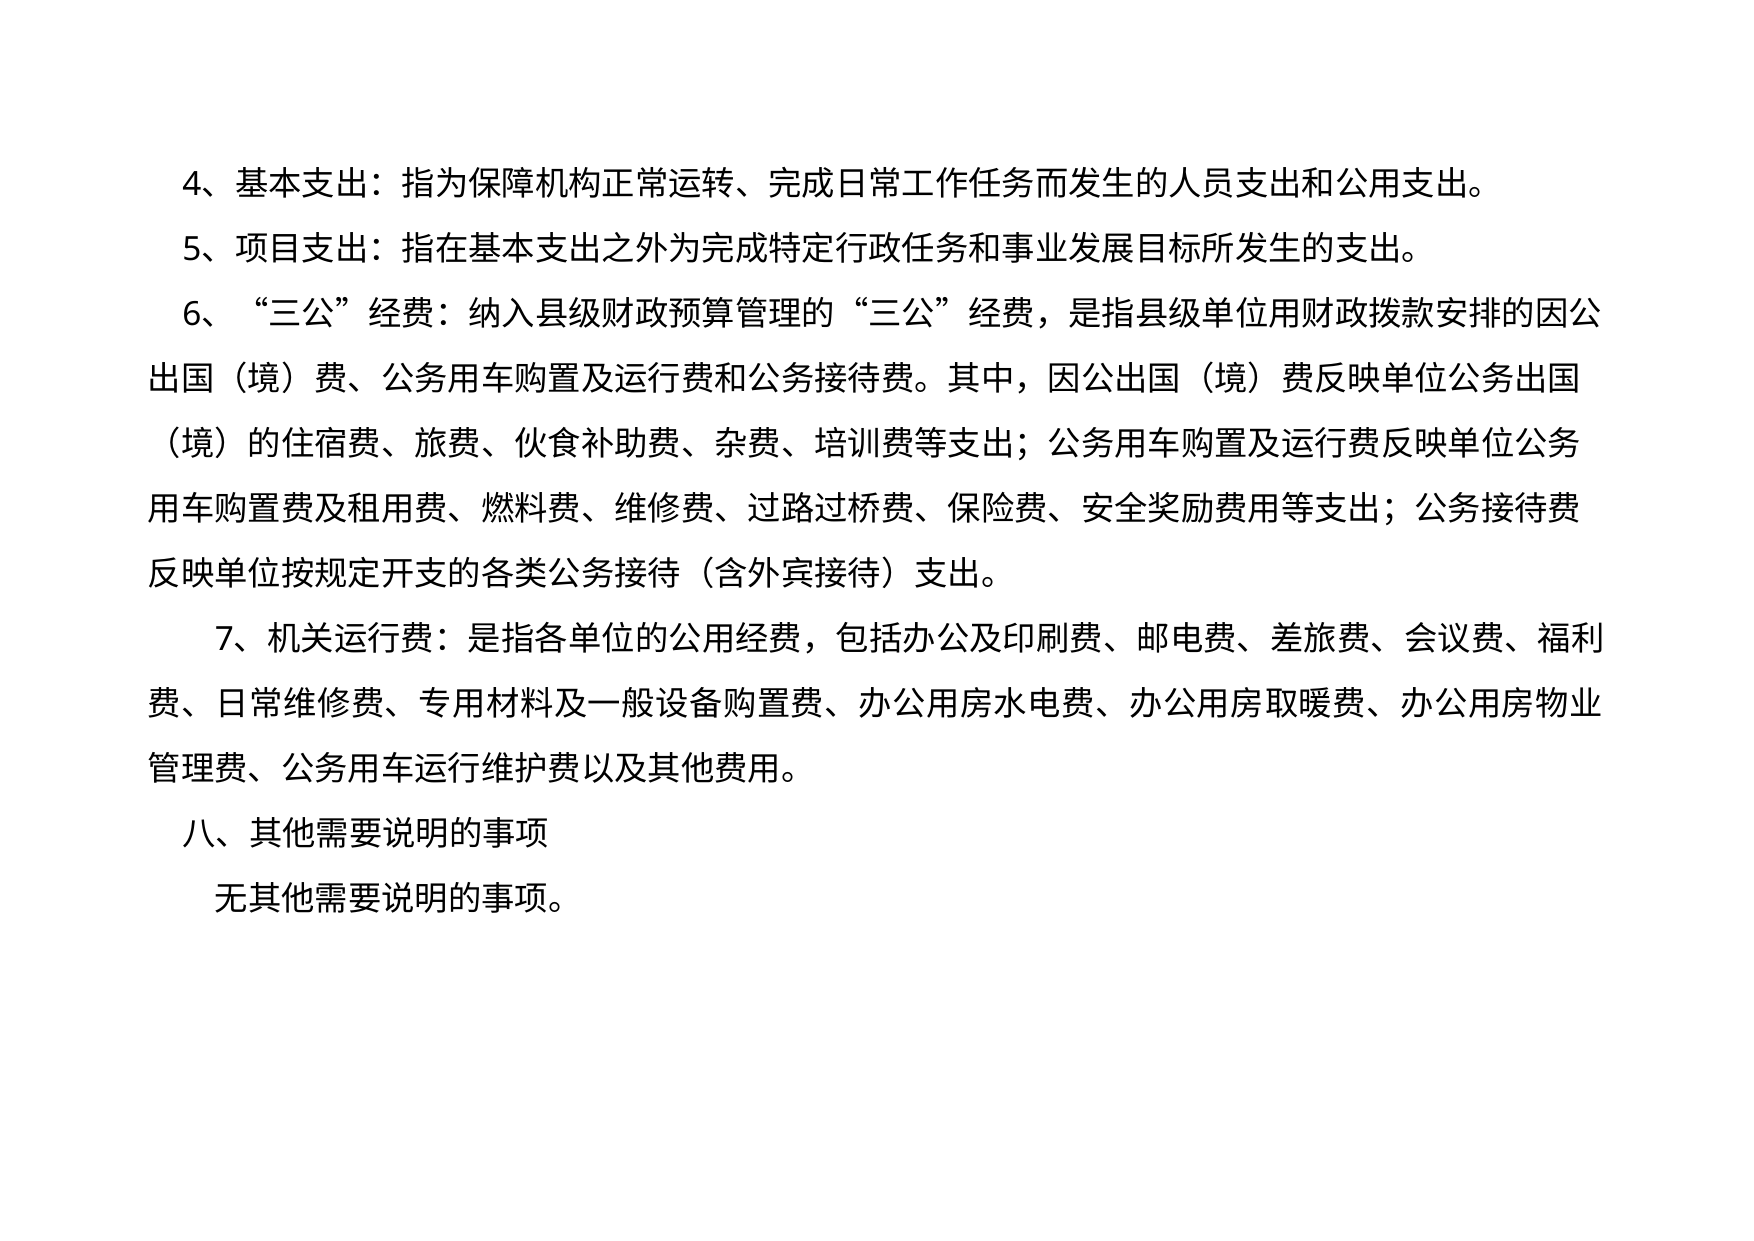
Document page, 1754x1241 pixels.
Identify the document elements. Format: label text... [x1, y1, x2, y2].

text 4、基本支出：指为保障机构正常运转、完成日常工作任务而发生的人员支出和公用支出。 [148, 149, 1606, 214]
text 7、机关运行费：是指各单位的公用经费，包括办公及印刷费、邮电费、差旅费、会议费、福利费、日常维修费、专用材料及一般设备购置费、办公用房水电费、办公用房取暖费、办公用房物业管理费、公务用车运行维护费以及其他费用。 [148, 604, 1606, 799]
text 6、“三公”经费：纳入县级财政预算管理的“三公”经费，是指县级单位用财政拨款安排的因公出国（境）费、公务用车购置及运行费和公务接待费。其中，因公出国（境）费反映单位公务出国（境）的住宿费、旅费、伙食补助费、杂费、培训费等支出；公务用车购置及运行费反映单位公务用车购置费及租用费、燃料费、维修费、过路过桥费、保险费、安全奖励费用等支出；公务接待费反映单位按规定开支的各类公务接待（含外宾接待）支出。 [148, 279, 1606, 604]
text 八、其他需要说明的事项 [148, 799, 1606, 864]
text 5、项目支出：指在基本支出之外为完成特定行政任务和事业发展目标所发生的支出。 [148, 214, 1606, 279]
text 无其他需要说明的事项。 [148, 864, 1606, 929]
